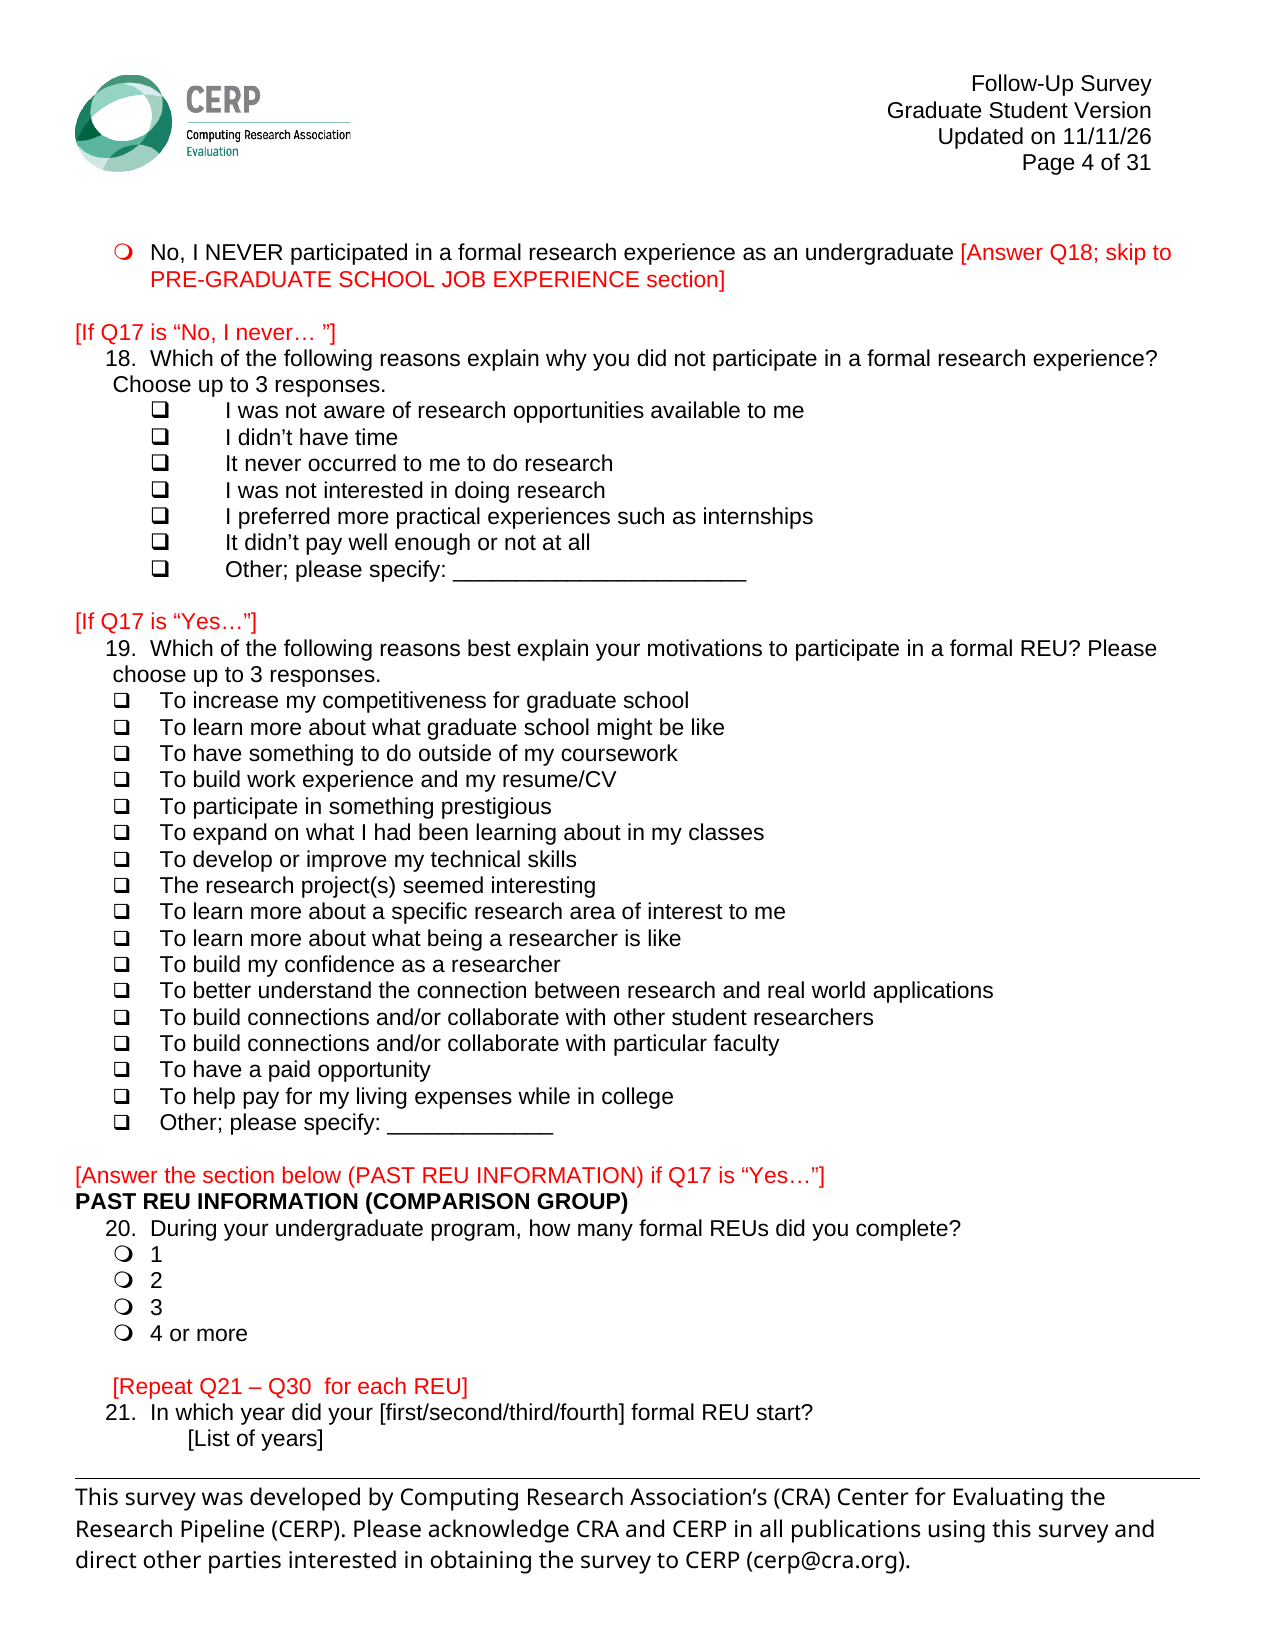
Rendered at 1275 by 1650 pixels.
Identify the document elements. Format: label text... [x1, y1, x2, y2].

list The research project(s) seemed interesting [112, 872, 1200, 898]
picture [75, 75, 351, 172]
list It didn’t pay well enough or not at all [150, 529, 1200, 556]
list No, I NEVER participated in a formal research experience as an undergraduate [Answer Q18; skip to PRE-GRADUATE SCHOOL JOB EXPERIENCE section] [112, 239, 1200, 292]
list To build connections and/or collaborate with other student researchers [112, 1004, 1200, 1030]
list 2 [112, 1267, 1200, 1293]
text [Repeat Q21 – Q30 for each REU] [112, 1373, 1200, 1399]
list To develop or improve my technical skills [112, 846, 1200, 872]
list To build work experience and my resume/CV [112, 766, 1200, 793]
text [If Q17 is “Yes…”] [75, 608, 1200, 635]
list Which of the following reasons explain why you did not participate in a formal research experience? Choose up to 3 responses. [105, 345, 1200, 397]
list Other; please specify: _______________________ [150, 556, 1200, 582]
list To have a paid opportunity [112, 1056, 1200, 1083]
list To learn more about a specific research area of interest to me [112, 898, 1200, 924]
text [If Q17 is “No, I never… ”] [75, 318, 1200, 345]
list I was not interested in doing research [150, 477, 1200, 503]
list It never occurred to me to do research [150, 450, 1200, 477]
list To build connections and/or collaborate with particular faculty [112, 1030, 1200, 1056]
list To increase my competitiveness for graduate school [112, 687, 1200, 714]
list 1 [112, 1241, 1200, 1267]
text PAST REU INFORMATION (COMPARISON GROUP) [75, 1188, 1200, 1214]
list To expand on what I had been learning about in my classes [112, 819, 1200, 846]
list To participate in something prestigious [112, 793, 1200, 819]
list I preferred more practical experiences such as internships [150, 503, 1200, 529]
list In which year did your [first/second/third/fourth] formal REU start? [105, 1399, 1200, 1425]
list I didn’t have time [150, 424, 1200, 450]
list To better understand the connection between research and real world applications [112, 977, 1200, 1004]
list Which of the following reasons best explain your motivations to participate in a formal REU? Please choose up to 3 responses. [105, 635, 1200, 687]
list 3 [112, 1293, 1200, 1320]
list During your undergraduate program, how many formal REUs did you complete? [105, 1214, 1200, 1241]
list To build my confidence as a researcher [112, 951, 1200, 977]
list To have something to do outside of my coursework [112, 740, 1200, 766]
list To help pay for my living expenses while in college [112, 1083, 1200, 1109]
list To learn more about what being a researcher is like [112, 924, 1200, 951]
list I was not aware of research opportunities available to me [150, 397, 1200, 424]
list [List of years] [187, 1425, 1200, 1452]
list Other; please specify: _____________ [112, 1109, 1200, 1135]
list To learn more about what graduate school might be like [112, 714, 1200, 740]
list 4 or more [112, 1320, 1200, 1346]
text [Answer the section below (PAST REU INFORMATION) if Q17 is “Yes…”] [75, 1162, 1200, 1188]
